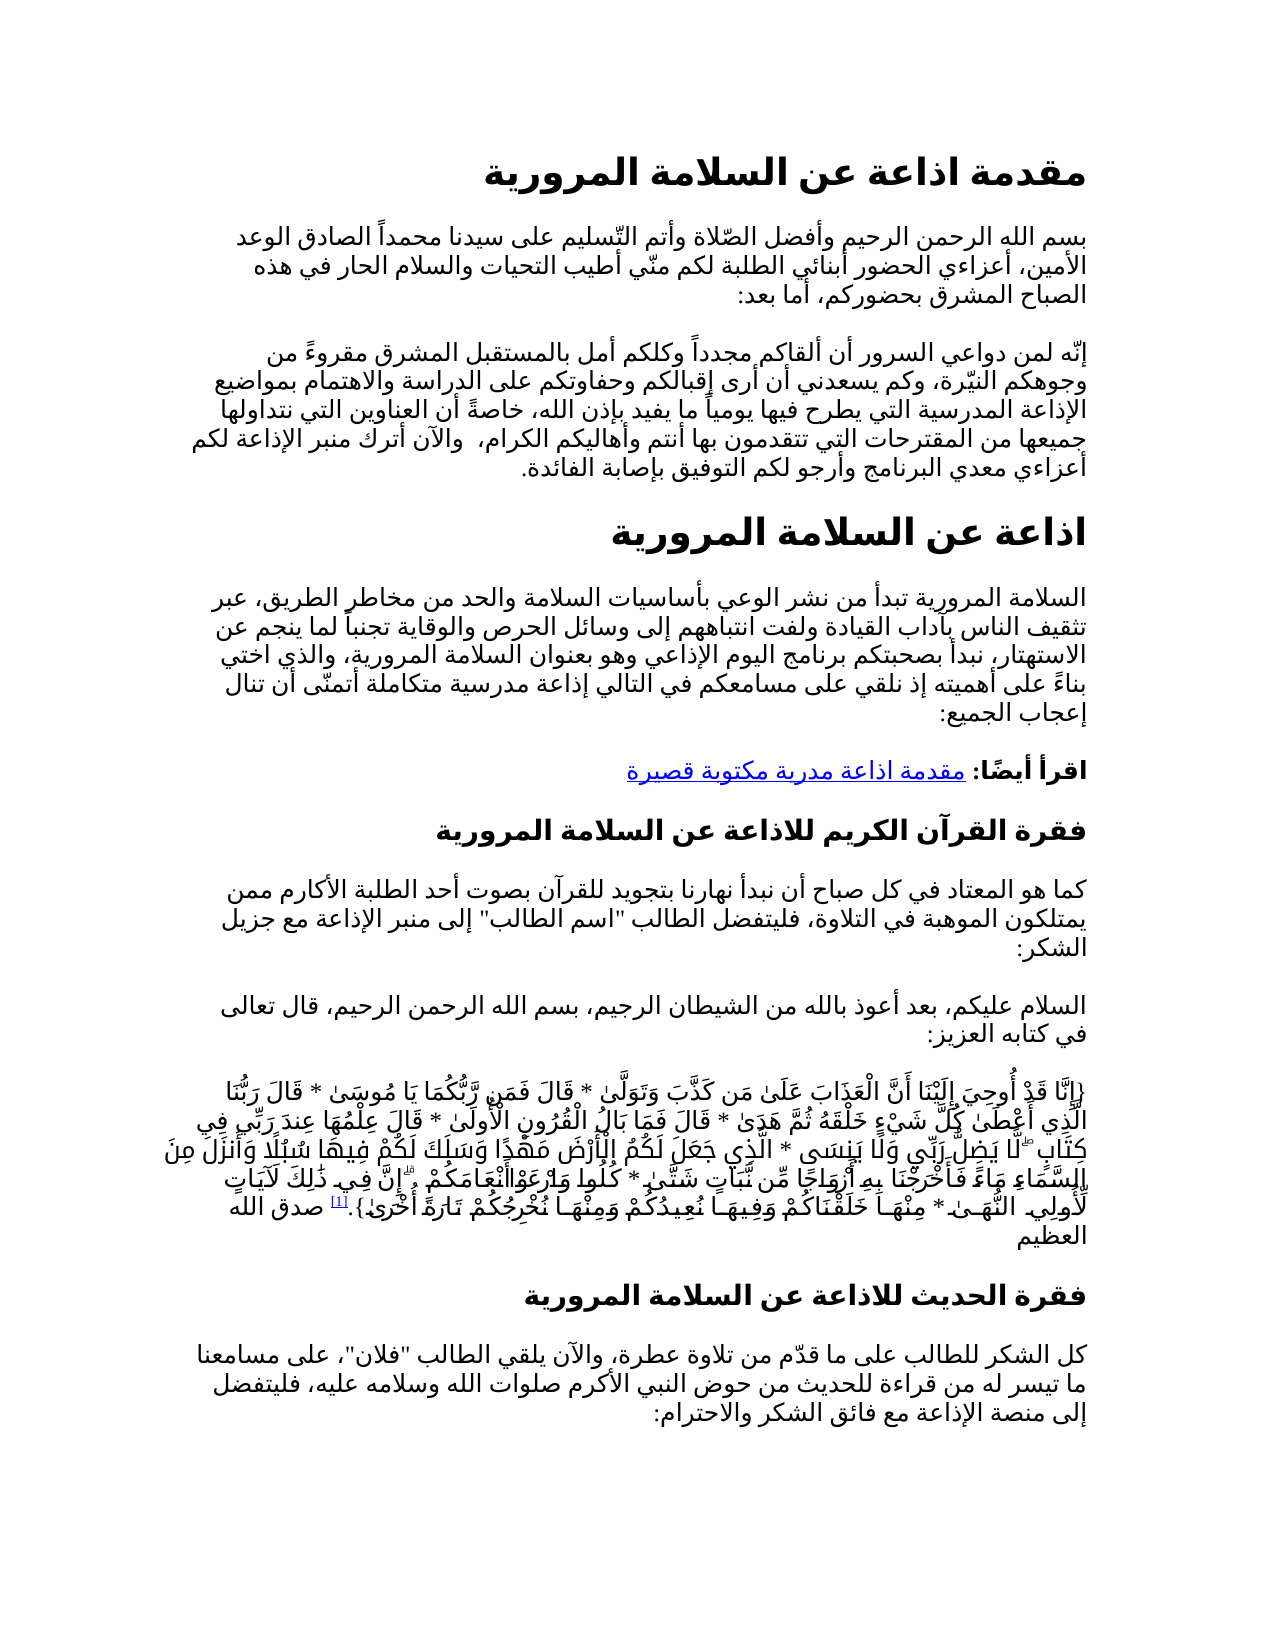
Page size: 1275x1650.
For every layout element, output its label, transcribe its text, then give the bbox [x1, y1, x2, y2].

text اقرأ أيضًا: مقدمة اذاعة مدرية مكتوبة قصيرة [187, 756, 1087, 784]
text السلام عليكم، بعد أعوذ بالله من الشيطان الرجيم، بسم الله الرحمن الرحيم، قال تعالى في كتابه العزيز: [187, 991, 1087, 1048]
text إنّه لمن دواعي السرور أن ألقاكم مجدداً وكلكم أمل بالمستقبل المشرق مقروءً من وجوهكم النيّرة، وكم يسعدني أن أرى إقبالكم وحفاوتكم على الدراسة والاهتمام بمواضيع الإذاعة المدرسية التي يطرح فيها يومياً ما يفيد بإذن الله، خاصةً أن العناوين التي نتداولها جميعها من المقترحات التي تتقدمون بها أنتم وأهاليكم الكرام، والآن أترك منبر الإذاعة لكم أعزاءي معدي البرنامج وأرجو لكم التوفيق بإصابة الفائدة. [187, 338, 1087, 481]
text اذاعة عن السلامة المرورية [187, 511, 1087, 554]
text كل الشكر للطالب على ما قدّم من تلاوة عطرة، والآن يلقي الطالب "فلان"، على مسامعنا ما تيسر له من قراءة للحديث من حوض النبي الأكرم صلوات الله وسلامه عليه، فليتفضل إلى منصة الإذاعة مع فائق الشكر والاحترام: [187, 1341, 1087, 1427]
text فقرة القرآن الكريم للاذاعة عن السلامة المرورية [187, 814, 1087, 846]
text فقرة الحديث للاذاعة عن السلامة المرورية [187, 1279, 1087, 1311]
text كما هو المعتاد في كل صباح أن نبدأ نهارنا بتجويد للقرآن بصوت أحد الطلبة الأكارم ممن يمتلكون الموهبة في التلاوة، فليتفضل الطالب "اسم الطالب" إلى منبر الإذاعة مع جزيل الشكر: [187, 875, 1087, 962]
text مقدمة اذاعة عن السلامة المرورية [187, 150, 1087, 193]
text السلامة المرورية تبدأ من نشر الوعي بأساسيات السلامة والحد من مخاطر الطريق، عبر تثقيف الناس بآداب القيادة ولفت انتباههم إلى وسائل الحرص والوقاية تجنباً لما ينجم عن الاستهتار، نبدأ بصحبتكم برنامج اليوم الإذاعي وهو بعنوان السلامة المرورية، والذي اختي بناءً على أهميته إذ نلقي على مسامعكم في التالي إذاعة مدرسية متكاملة أتمنّى أن تنال إعجاب الجميع: [187, 583, 1087, 727]
text بسم الله الرحمن الرحيم وأفضل الصّلاة وأتم التّسليم على سيدنا محمداً الصادق الوعد الأمين، أعزاءي الحضور أبنائي الطلبة لكم منّي أطيب التحيات والسلام الحار في هذه الصباح المشرق بحضوركم، أما بعد: [187, 222, 1087, 308]
text {إِنَّا قَدْ أُوحِيَ إِلَيْنَا أَنَّ الْعَذَابَ عَلَىٰ مَن كَذَّبَ وَتَوَلَّىٰ * قَالَ فَمَن رَّبُّكُمَا يَا مُوسَىٰ * قَالَ رَبُّنَا الَّذِي أَعْطَىٰ كُلَّ شَيْءٍ خَلْقَهُ ثُمَّ هَدَىٰ * قَالَ فَمَا بَالُ الْقُرُونِ الْأُولَىٰ * قَالَ عِلْمُهَا عِندَ رَبِّي فِي كِتَابٍ ۖ لَّا يَضِلُّ رَبِّي وَلَا يَنسَى * الَّذِي جَعَلَ لَكُمُ الْأَرْضَ مَهْدًا وَسَلَكَ لَكُمْ فِيهَا سُبُلًا وَأَنزَلَ مِنَ السَّمَاءِ مَاءً فَأَخْرَجْنَا بِهِ أَزْوَاجًا مِّن نَّبَاتٍ شَتَّىٰ * كُلُوا وَارْعَوْا أَنْعَامَكُمْ ۗ إِنَّ فِي ذَٰلِكَ لَآيَاتٍ لِّأُولِي النُّهَىٰ * مِنْهَا خَلَقْنَاكُمْ وَفِيهَا نُعِيدُكُمْ وَمِنْهَا نُخْرِجُكُمْ تَارَةً أُخْرَىٰ}.[1] صدق الله العظيم [187, 1077, 1087, 1250]
